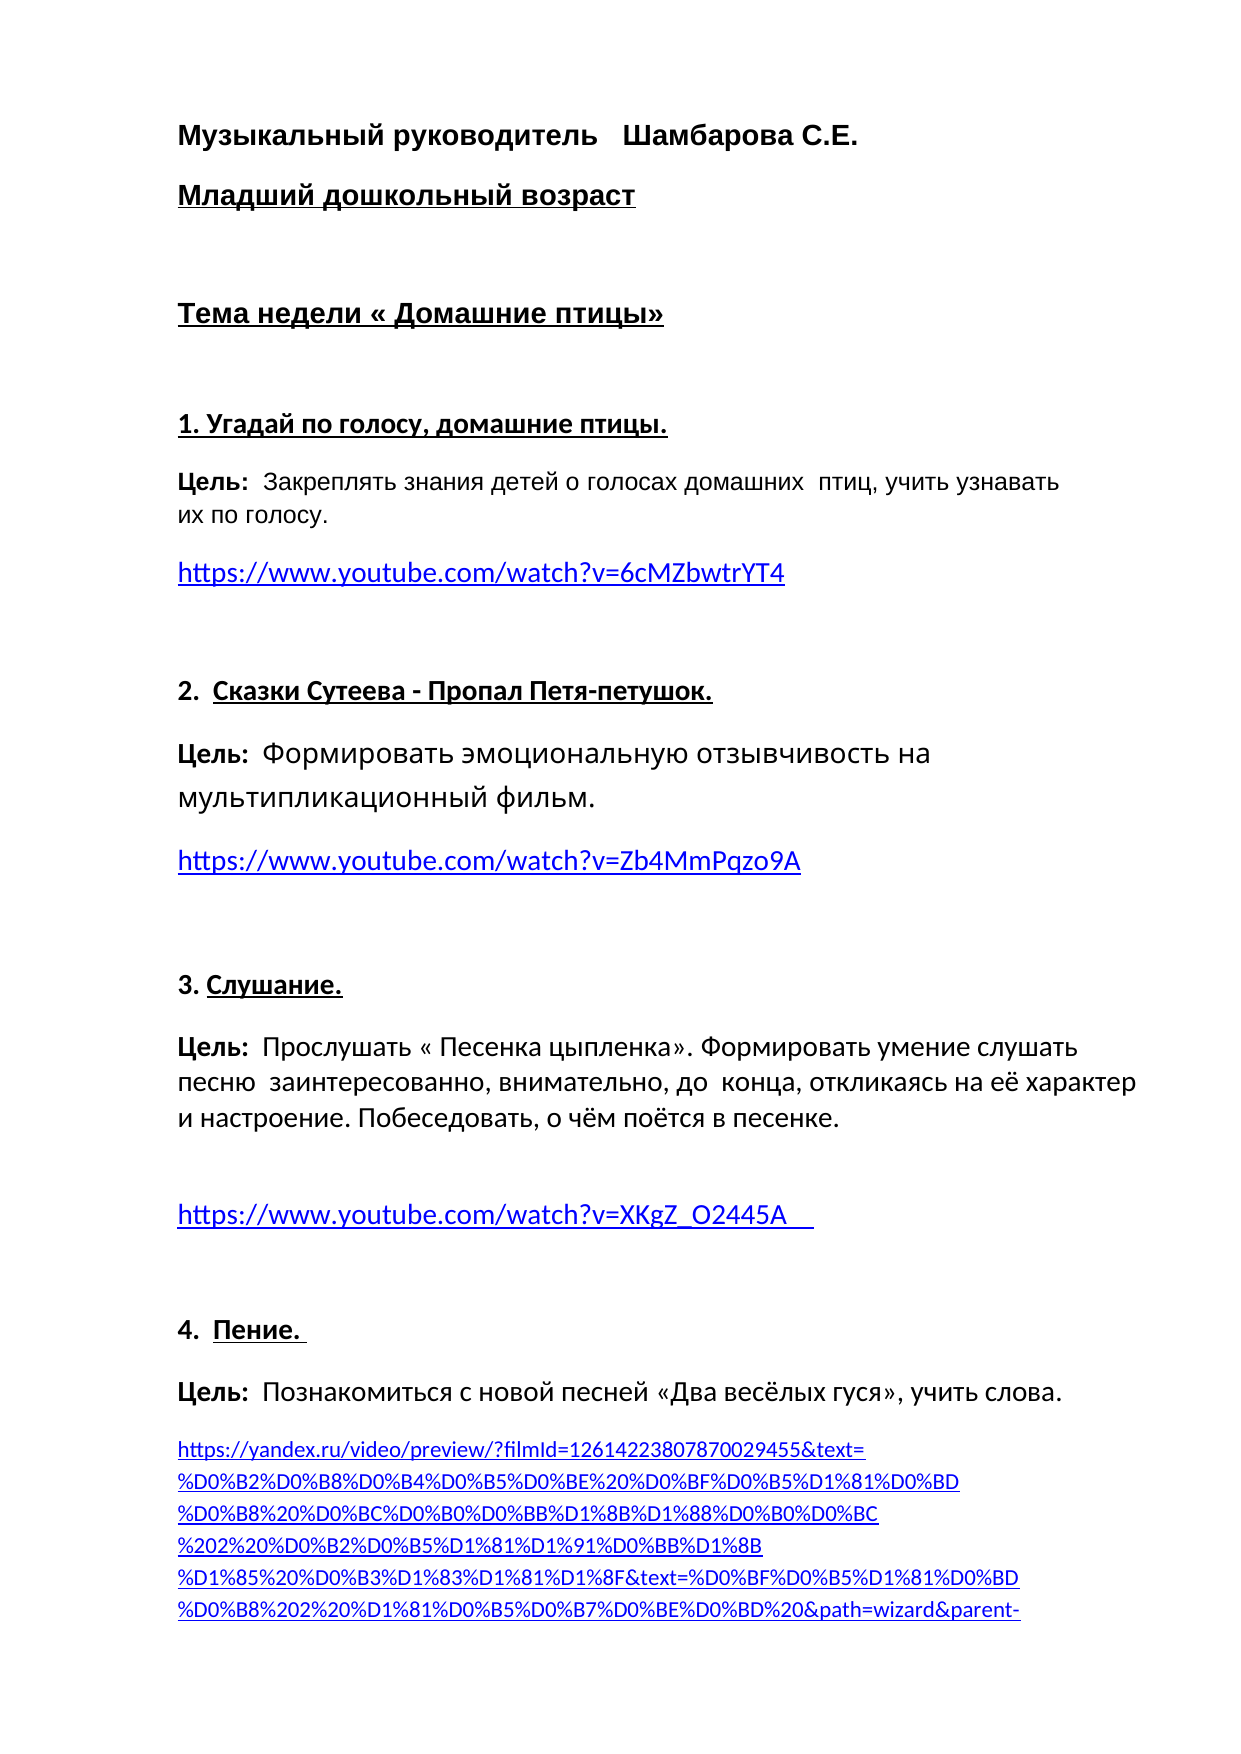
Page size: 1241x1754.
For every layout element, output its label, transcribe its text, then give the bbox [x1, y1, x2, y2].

text 2. Сказки Сутеева - Пропал Петя-петушок. [177, 672, 1152, 707]
text https://www.youtube.com/watch?v=6cMZbwtrYT4 [177, 554, 1152, 590]
text Младший дошкольный возраст [177, 177, 1152, 211]
text https://www.youtube.com/watch?v=XKgZ_O2445A [177, 1196, 1152, 1232]
text Тема недели « Домашние птицы» [177, 296, 1152, 330]
text 4. Пение. [177, 1311, 1152, 1347]
text https://www.youtube.com/watch?v=Zb4MmPqzo9A [177, 842, 1152, 878]
text Цель: Закреплять знания детей о голосах домашних птиц, учить узнавать их по голосу. [177, 467, 1152, 529]
text 1. Угадай по голосу, домашние птицы. [177, 405, 1152, 441]
text Цель: Прослушать « Песенка цыпленка». Формировать умение слушать песню заинтересованно, внимательно, до конца, откликаясь на её характер и настроение. Побеседовать, о чём поётся в песенке. [177, 1028, 1152, 1134]
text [177, 1435, 1152, 1624]
text Цель: Формировать эмоциональную отзывчивость на мультипликационный фильм. [177, 733, 1152, 816]
text Музыкальный руководитель Шамбарова С.Е. [177, 118, 1152, 152]
text Цель: Познакомиться с новой песней «Два весёлых гуся», учить слова. [177, 1373, 1152, 1408]
text 3. Слушание. [177, 966, 1152, 1002]
